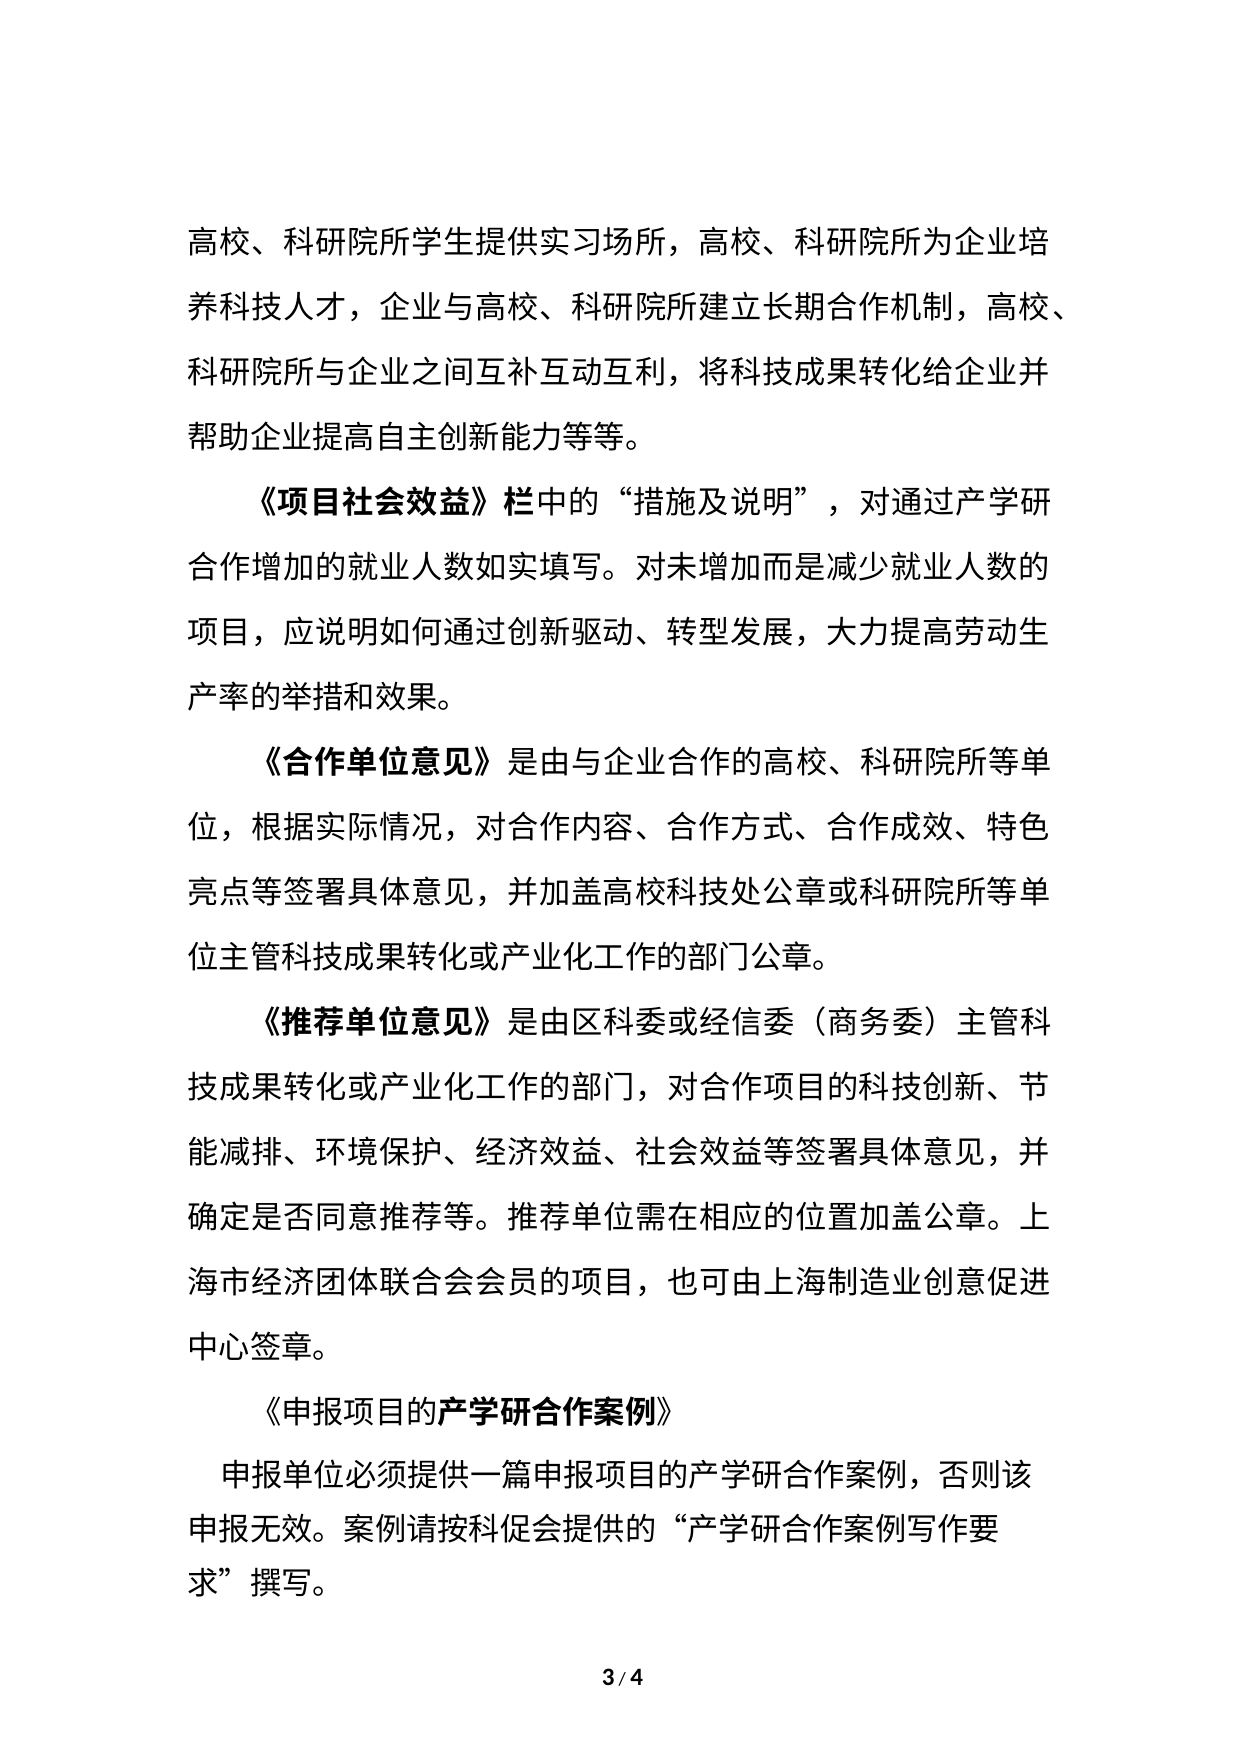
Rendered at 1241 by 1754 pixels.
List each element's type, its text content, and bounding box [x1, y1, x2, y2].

text 《推荐单位意见》是由区科委或经信委（商务委）主管科技成果转化或产业化工作的部门，对合作项目的科技创新、节能减排、环境保护、经济效益、社会效益等签署具体意见，并确定是否同意推荐等。推荐单位需在相应的位置加盖公章。上海市经济团体联合会会员的项目，也可由上海制造业创意促进中心签章。 [187, 988, 1053, 1378]
text 《项目社会效益》栏中的“措施及说明”，对通过产学研合作增加的就业人数如实填写。对未增加而是减少就业人数的项目，应说明如何通过创新驱动、转型发展，大力提高劳动生产率的举措和效果。 [187, 468, 1053, 728]
text 申报单位必须提供一篇申报项目的产学研合作案例，否则该申报无效。案例请按科促会提供的“产学研合作案例写作要求”撰写。 [187, 1443, 1053, 1605]
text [187, 208, 1053, 468]
text 《合作单位意见》是由与企业合作的高校、科研院所等单位，根据实际情况，对合作内容、合作方式、合作成效、特色亮点等签署具体意见，并加盖高校科技处公章或科研院所等单位主管科技成果转化或产业化工作的部门公章。 [187, 728, 1053, 988]
text 《申报项目的产学研合作案例》 [187, 1378, 1053, 1443]
